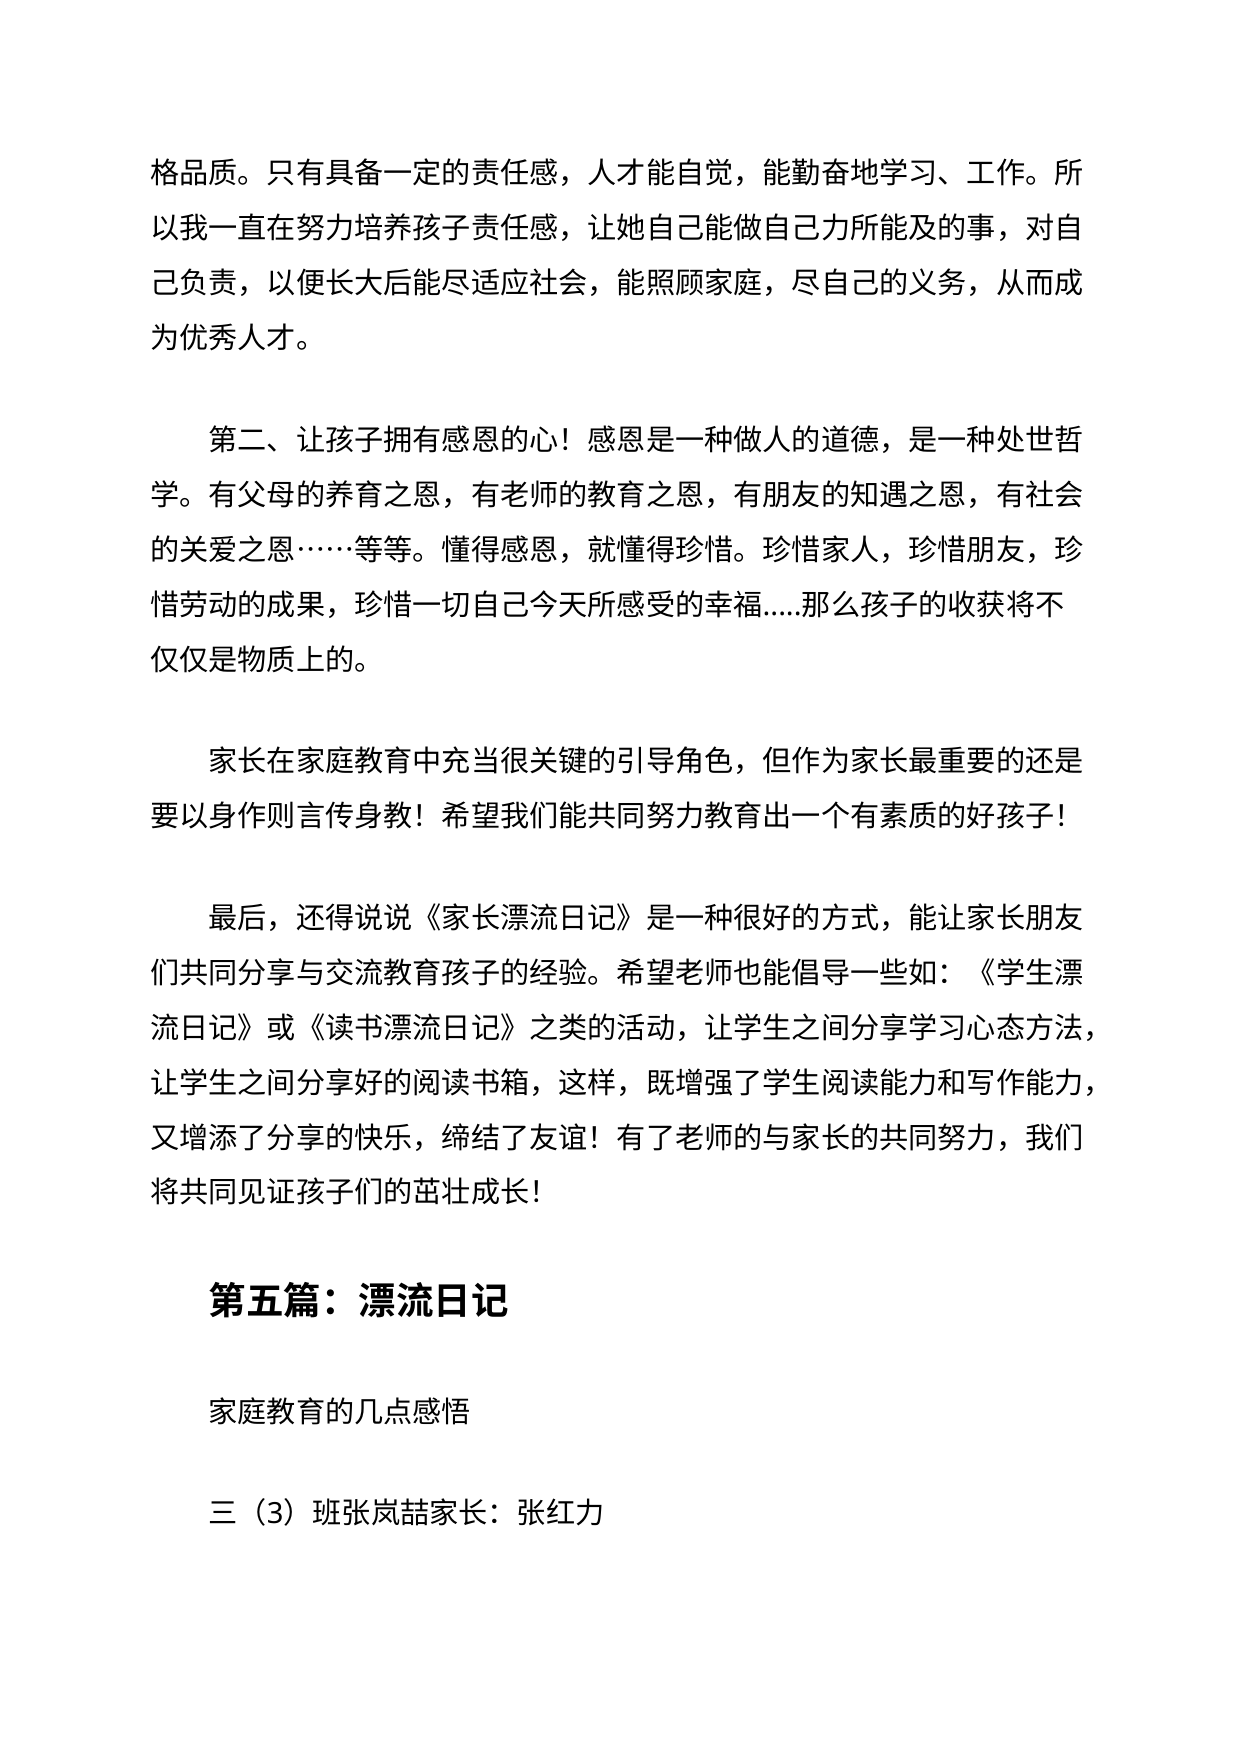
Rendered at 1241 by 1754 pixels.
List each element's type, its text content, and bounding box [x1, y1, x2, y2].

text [150, 150, 1090, 357]
text 三（3）班张岚喆家长：张红力 [150, 1490, 1090, 1532]
text 第五篇：漂流日记 [150, 1271, 1090, 1325]
text 家长在家庭教育中充当很关键的引导角色，但作为家长最重要的还是要以身作则言传身教！希望我们能共同努力教育出一个有素质的好孩子！ [150, 738, 1090, 835]
text 第二、让孩子拥有感恩的心！感恩是一种做人的道德，是一种处世哲学。有父母的养育之恩，有老师的教育之恩，有朋友的知遇之恩，有社会的关爱之恩……等等。懂得感恩，就懂得珍惜。珍惜家人，珍惜朋友，珍惜劳动的成果，珍惜一切自己今天所感受的幸福.....那么孩子的收获将不仅仅是物质上的。 [150, 416, 1090, 678]
text 家庭教育的几点感悟 [150, 1388, 1090, 1431]
text 最后，还得说说《家长漂流日记》是一种很好的方式，能让家长朋友们共同分享与交流教育孩子的经验。希望老师也能倡导一些如：《学生漂流日记》或《读书漂流日记》之类的活动，让学生之间分享学习心态方法，让学生之间分享好的阅读书箱，这样，既增强了学生阅读能力和写作能力，又增添了分享的快乐，缔结了友谊！有了老师的与家长的共同努力，我们将共同见证孩子们的茁壮成长！ [150, 894, 1090, 1211]
